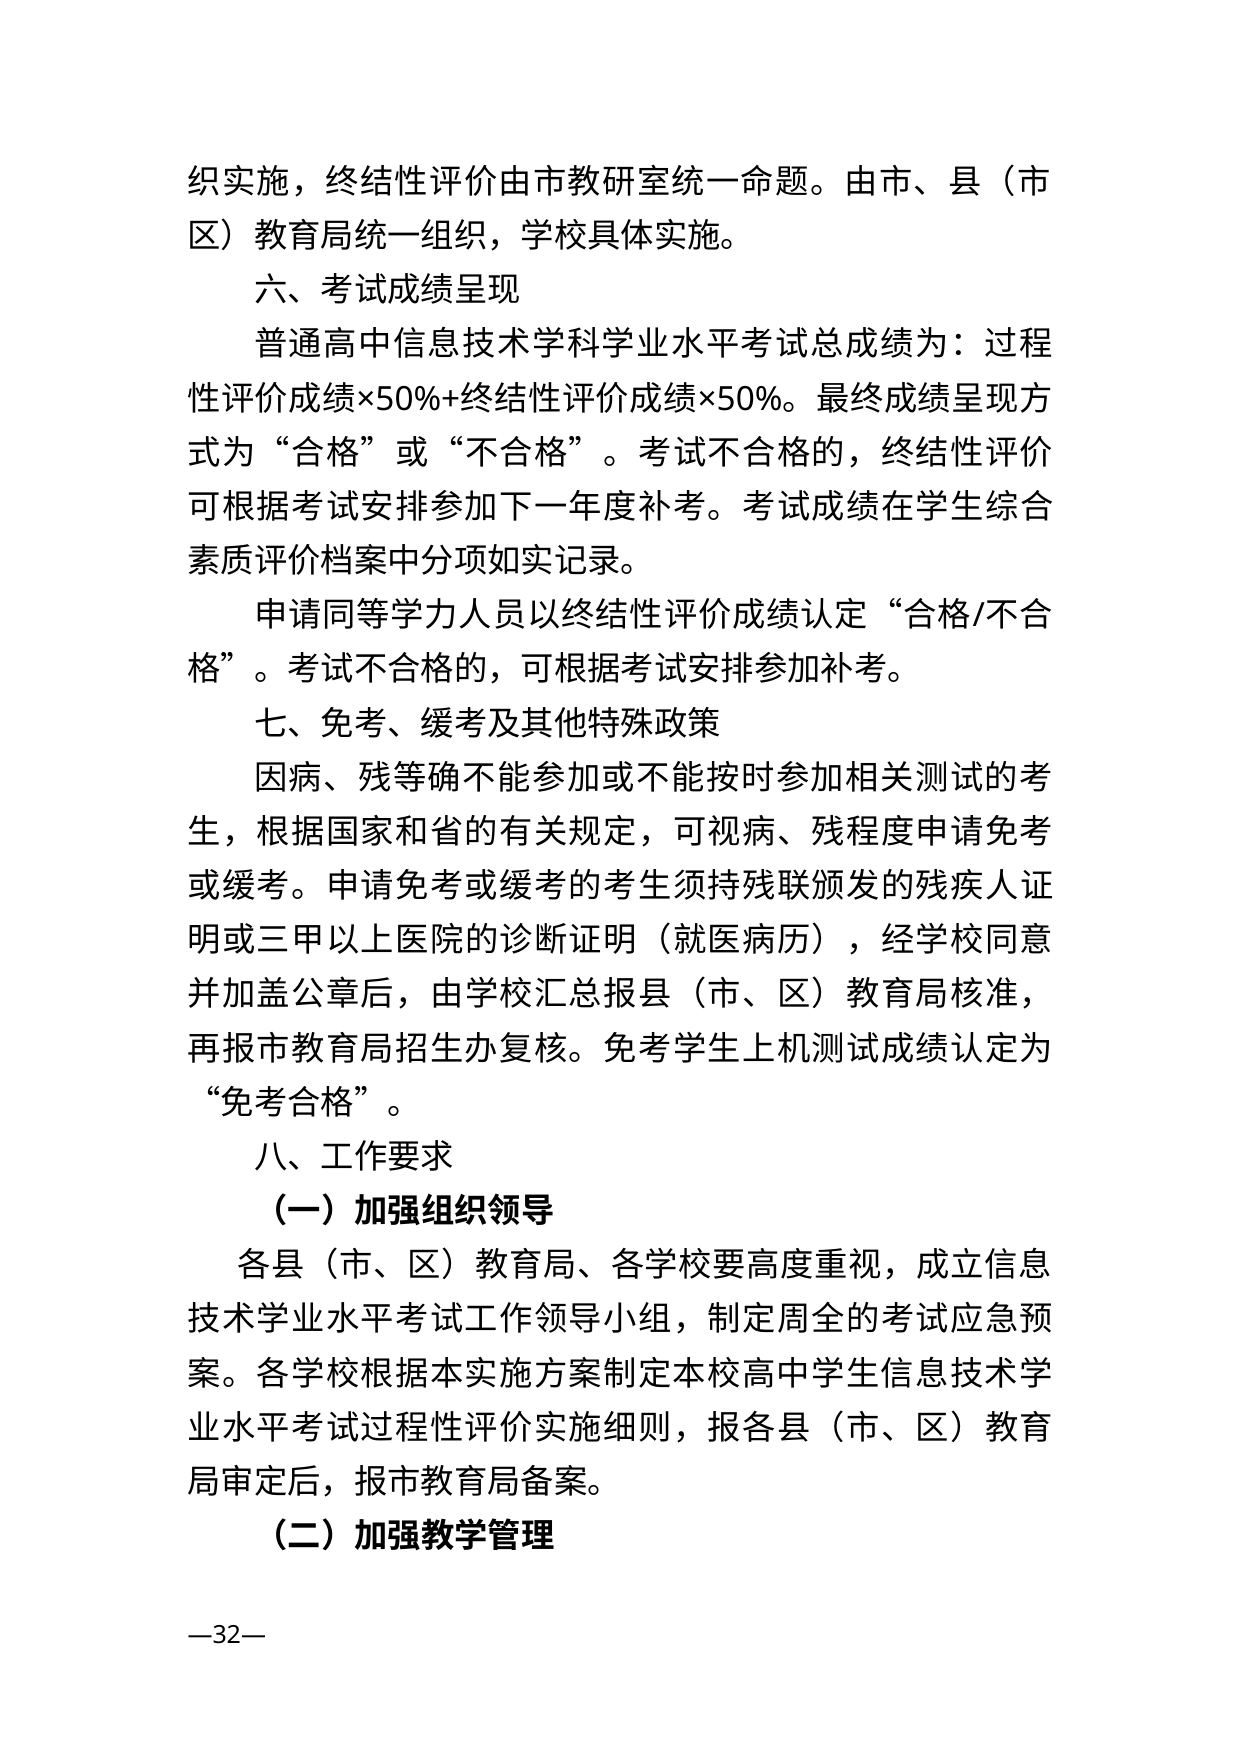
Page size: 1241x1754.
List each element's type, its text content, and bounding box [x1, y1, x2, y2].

text （一）加强组织领导 [187, 1179, 1053, 1233]
text 八、工作要求 [187, 1125, 1053, 1179]
text 六、考试成绩呈现 [187, 258, 1053, 312]
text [187, 150, 1053, 258]
text （二）加强教学管理 [187, 1504, 1053, 1558]
text 因病、残等确不能参加或不能按时参加相关测试的考生，根据国家和省的有关规定，可视病、残程度申请免考或缓考。申请免考或缓考的考生须持残联颁发的残疾人证明或三甲以上医院的诊断证明（就医病历），经学校同意并加盖公章后，由学校汇总报县（市、区）教育局核准，再报市教育局招生办复核。免考学生上机测试成绩认定为“免考合格”。 [187, 746, 1053, 1125]
text 各县（市、区）教育局、各学校要高度重视，成立信息技术学业水平考试工作领导小组，制定周全的考试应急预案。各学校根据本实施方案制定本校高中学生信息技术学业水平考试过程性评价实施细则，报各县（市、区）教育局审定后，报市教育局备案。 [187, 1233, 1053, 1504]
text 普通高中信息技术学科学业水平考试总成绩为：过程性评价成绩×50%+终结性评价成绩×50%。最终成绩呈现方式为“合格”或“不合格”。考试不合格的，终结性评价可根据考试安排参加下一年度补考。考试成绩在学生综合素质评价档案中分项如实记录。 [187, 312, 1053, 583]
text 申请同等学力人员以终结性评价成绩认定“合格/不合格”。考试不合格的，可根据考试安排参加补考。 [187, 583, 1053, 692]
text 七、免考、缓考及其他特殊政策 [187, 692, 1053, 746]
